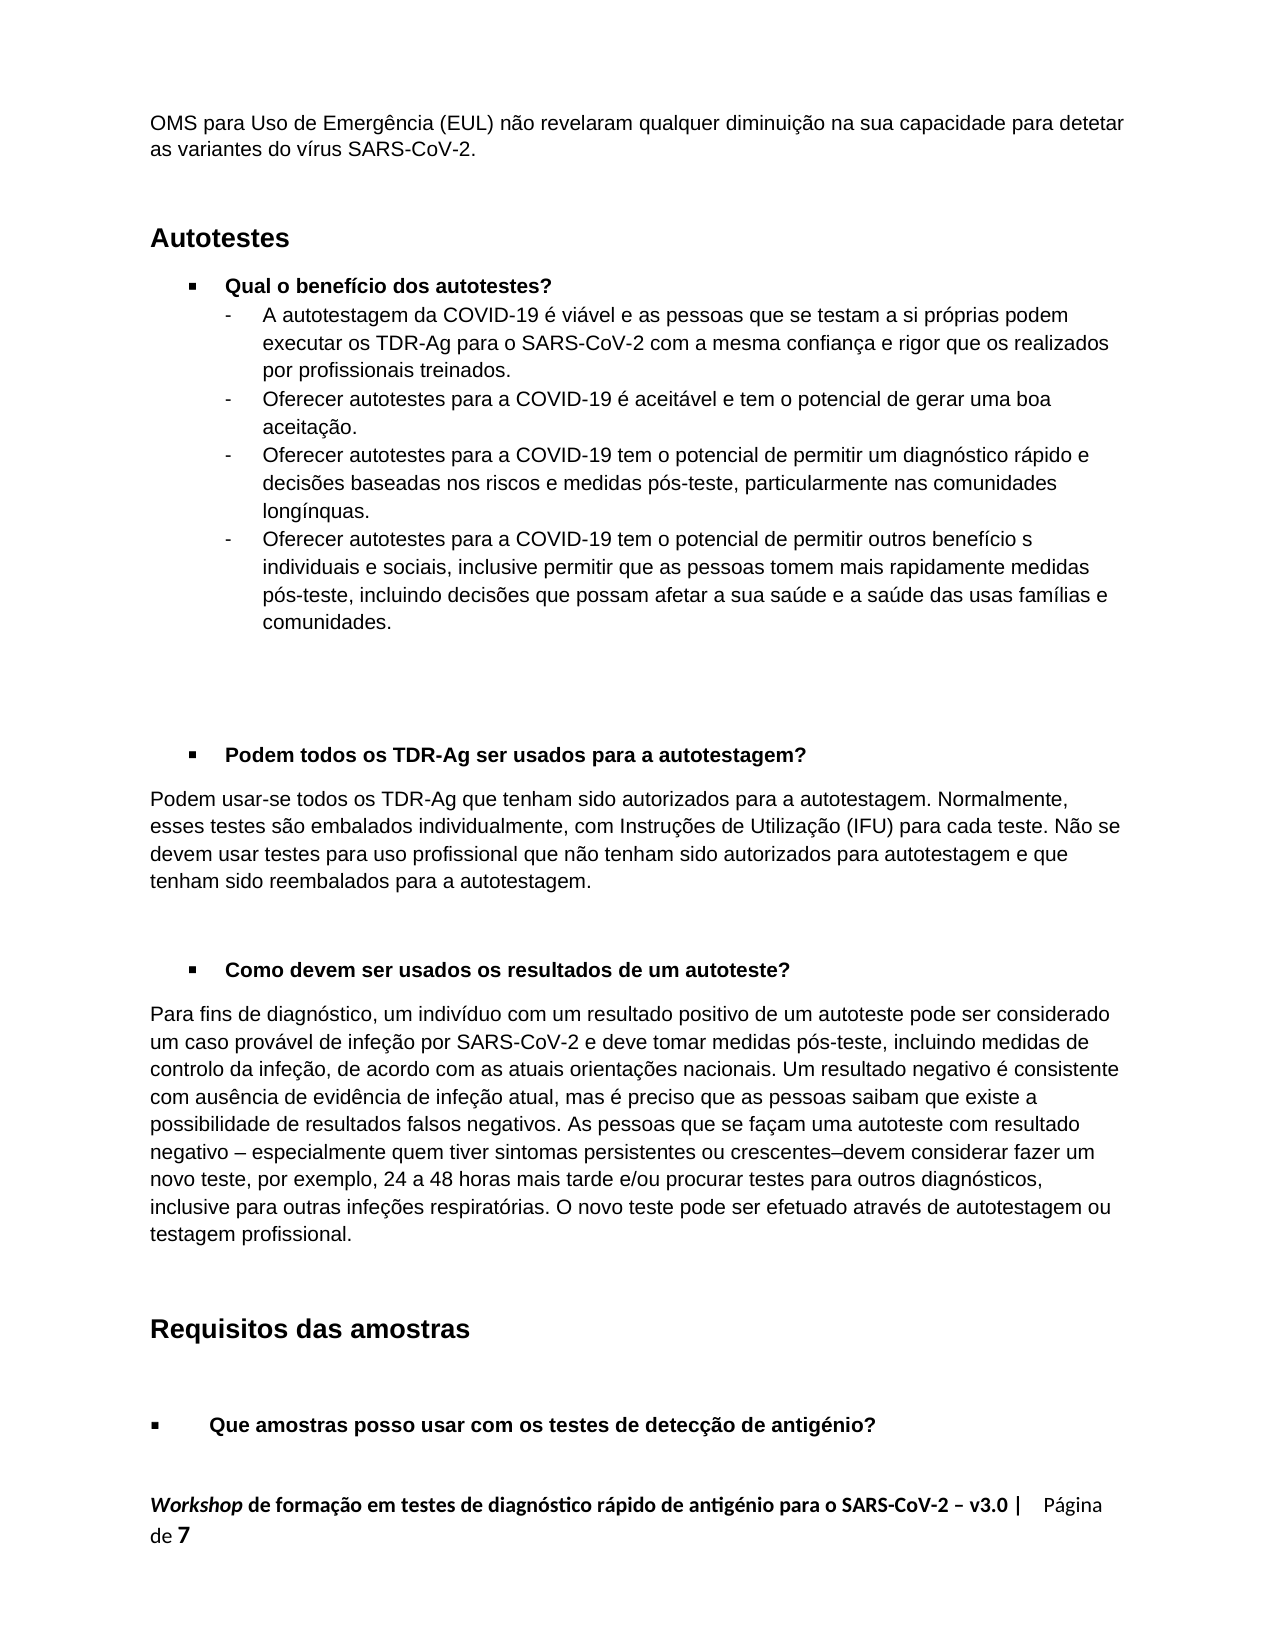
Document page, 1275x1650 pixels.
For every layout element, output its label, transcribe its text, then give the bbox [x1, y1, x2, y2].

subtitle Autotestes [150, 222, 1125, 253]
list Podem todos os TDR-Ag ser usados para a autotestagem? [187, 743, 1125, 767]
list Oferecer autotestes para a COVID-19 tem o potencial de permitir um diagnóstico rápido e decisões baseadas nos riscos e medidas pós-teste, particularmente nas comunidades longínquas. [225, 442, 1125, 523]
subtitle Requisitos das amostras [150, 1313, 1125, 1345]
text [150, 111, 1125, 161]
list Oferecer autotestes para a COVID-19 é aceitável e tem o potencial de gerar uma boa aceitação. [225, 386, 1125, 439]
text Podem usar-se todos os TDR-Ag que tenham sido autorizados para a autotestagem. Normalmente, esses testes são embalados individualmente, com Instruções de Utilização (IFU) para cada teste. Não se devem usar testes para uso profissional que não tenham sido autorizados para autotestagem e que tenham sido reembalados para a autotestagem. [150, 787, 1125, 893]
list Como devem ser usados os resultados de um autoteste? [187, 958, 1125, 982]
text Para fins de diagnóstico, um indivíduo com um resultado positivo de um autoteste pode ser considerado um caso provável de infeção por SARS-CoV-2 e deve tomar medidas pós-teste, incluindo medidas de controlo da infeção, de acordo com as atuais orientações nacionais. Um resultado negativo é consistente com ausência de evidência de infeção atual, mas é preciso que as pessoas saibam que existe a possibilidade de resultados falsos negativos. As pessoas que se façam uma autoteste com resultado negativo – especialmente quem tiver sintomas persistentes ou crescentes–devem considerar fazer um novo teste, por exemplo, 24 a 48 horas mais tarde e/ou procurar testes para outros diagnósticos, inclusive para outras infeções respiratórias. O novo teste pode ser efetuado através de autotestagem ou testagem profissional. [150, 1002, 1125, 1246]
list Oferecer autotestes para a COVID-19 tem o potencial de permitir outros benefício s individuais e sociais, inclusive permitir que as pessoas tomem mais rapidamente medidas pós-teste, incluindo decisões que possam afetar a sua saúde e a saúde das usas famílias e comunidades. [225, 526, 1125, 634]
list A autotestagem da COVID-19 é viável e as pessoas que se testam a si próprias podem executar os TDR-Ag para o SARS-CoV-2 com a mesma confiança e rigor que os realizados por profissionais treinados. [225, 302, 1125, 382]
list Qual o benefício dos autotestes? [187, 274, 1125, 298]
list Que amostras posso usar com os testes de detecção de antigénio? [150, 1413, 1125, 1437]
